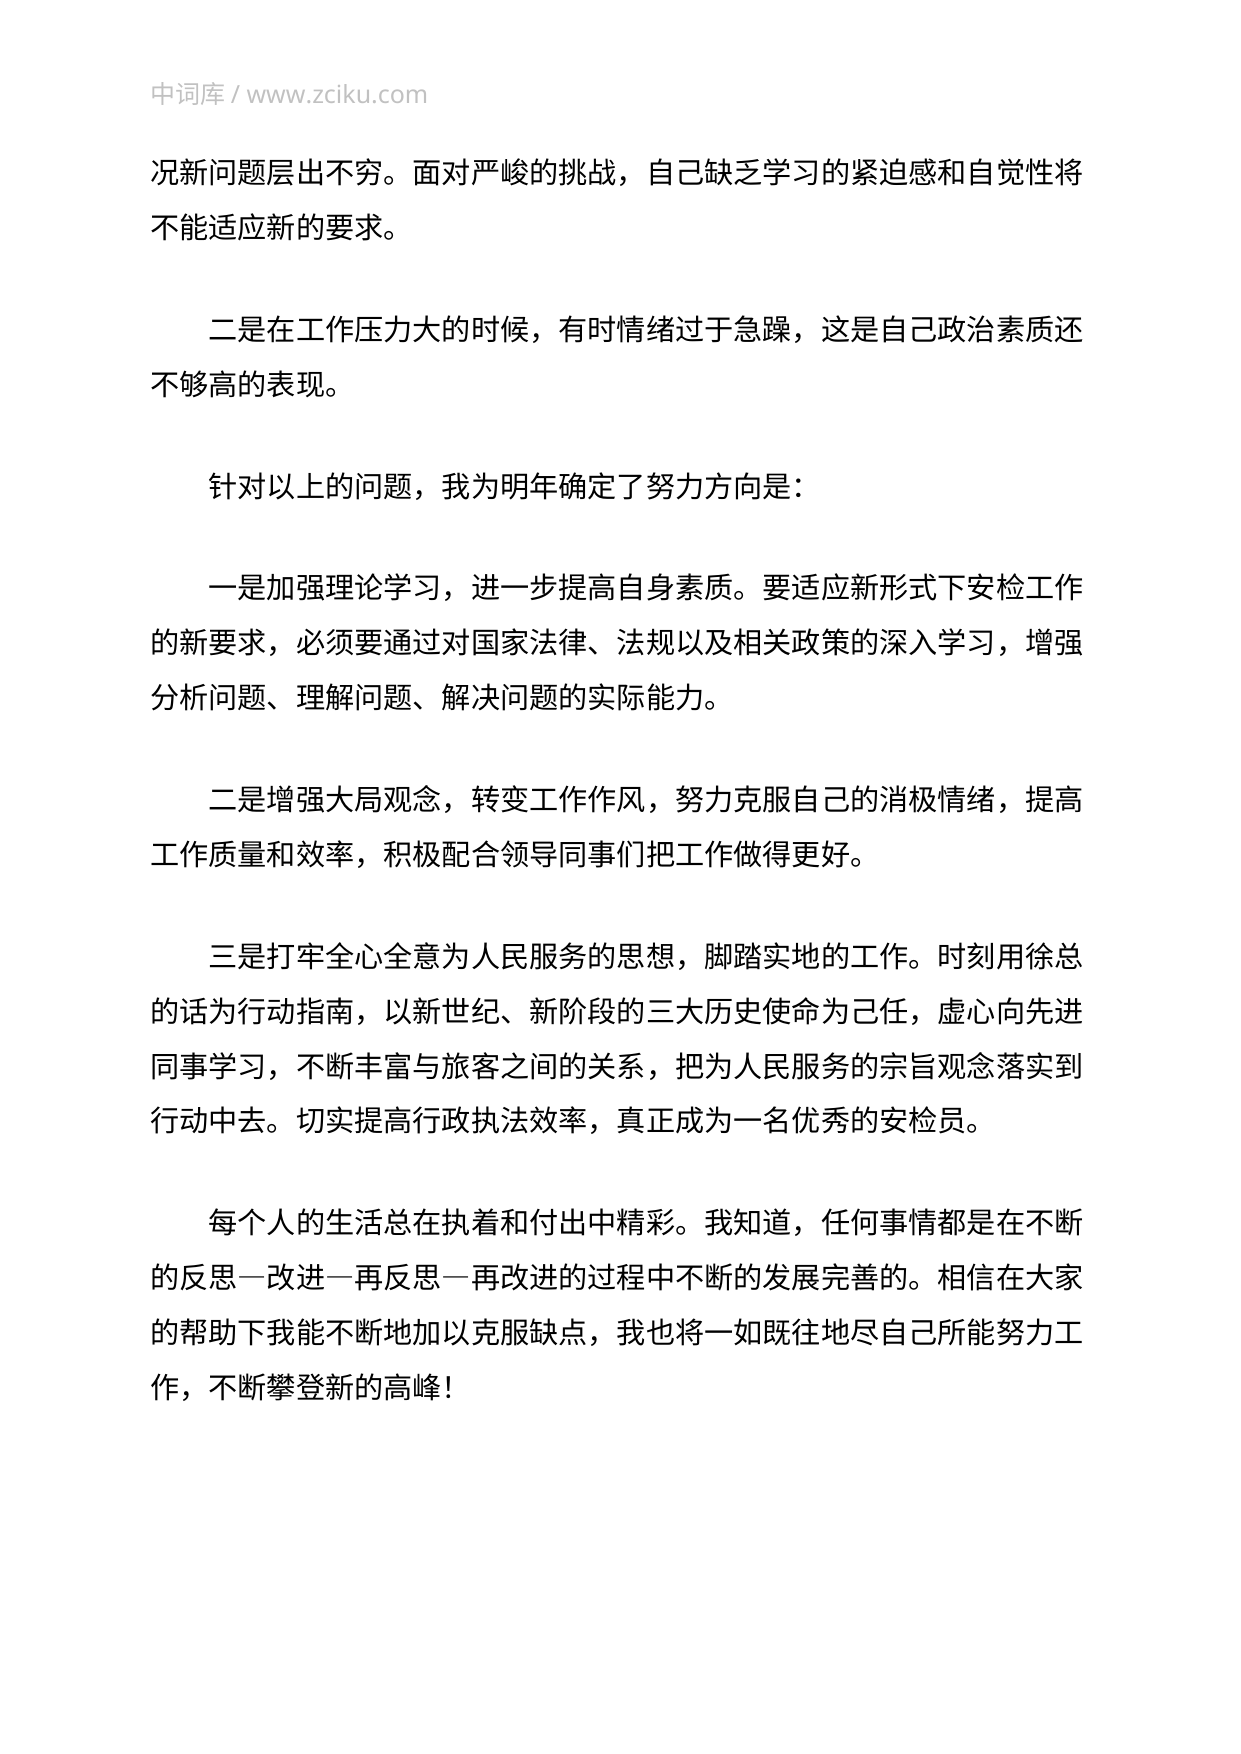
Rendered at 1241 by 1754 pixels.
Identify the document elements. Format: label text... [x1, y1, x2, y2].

text 二是增强大局观念，转变工作作风，努力克服自己的消极情绪，提高工作质量和效率，积极配合领导同事们把工作做得更好。 [150, 777, 1090, 874]
text 针对以上的问题，我为明年确定了努力方向是： [150, 463, 1090, 506]
text 一是加强理论学习，进一步提高自身素质。要适应新形式下安检工作的新要求，必须要通过对国家法律、法规以及相关政策的深入学习，增强分析问题、理解问题、解决问题的实际能力。 [150, 565, 1090, 717]
text 三是打牢全心全意为人民服务的思想，脚踏实地的工作。时刻用徐总的话为行动指南，以新世纪、新阶段的三大历史使命为己任，虚心向先进同事学习，不断丰富与旅客之间的关系，把为人民服务的宗旨观念落实到行动中去。切实提高行政执法效率，真正成为一名优秀的安检员。 [150, 933, 1090, 1140]
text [150, 150, 1090, 247]
text 二是在工作压力大的时候，有时情绪过于急躁，这是自己政治素质还不够高的表现。 [150, 307, 1090, 404]
text 每个人的生活总在执着和付出中精彩。我知道，任何事情都是在不断的反思—改进—再反思—再改进的过程中不断的发展完善的。相信在大家的帮助下我能不断地加以克服缺点，我也将一如既往地尽自己所能努力工作，不断攀登新的高峰！ [150, 1200, 1090, 1407]
